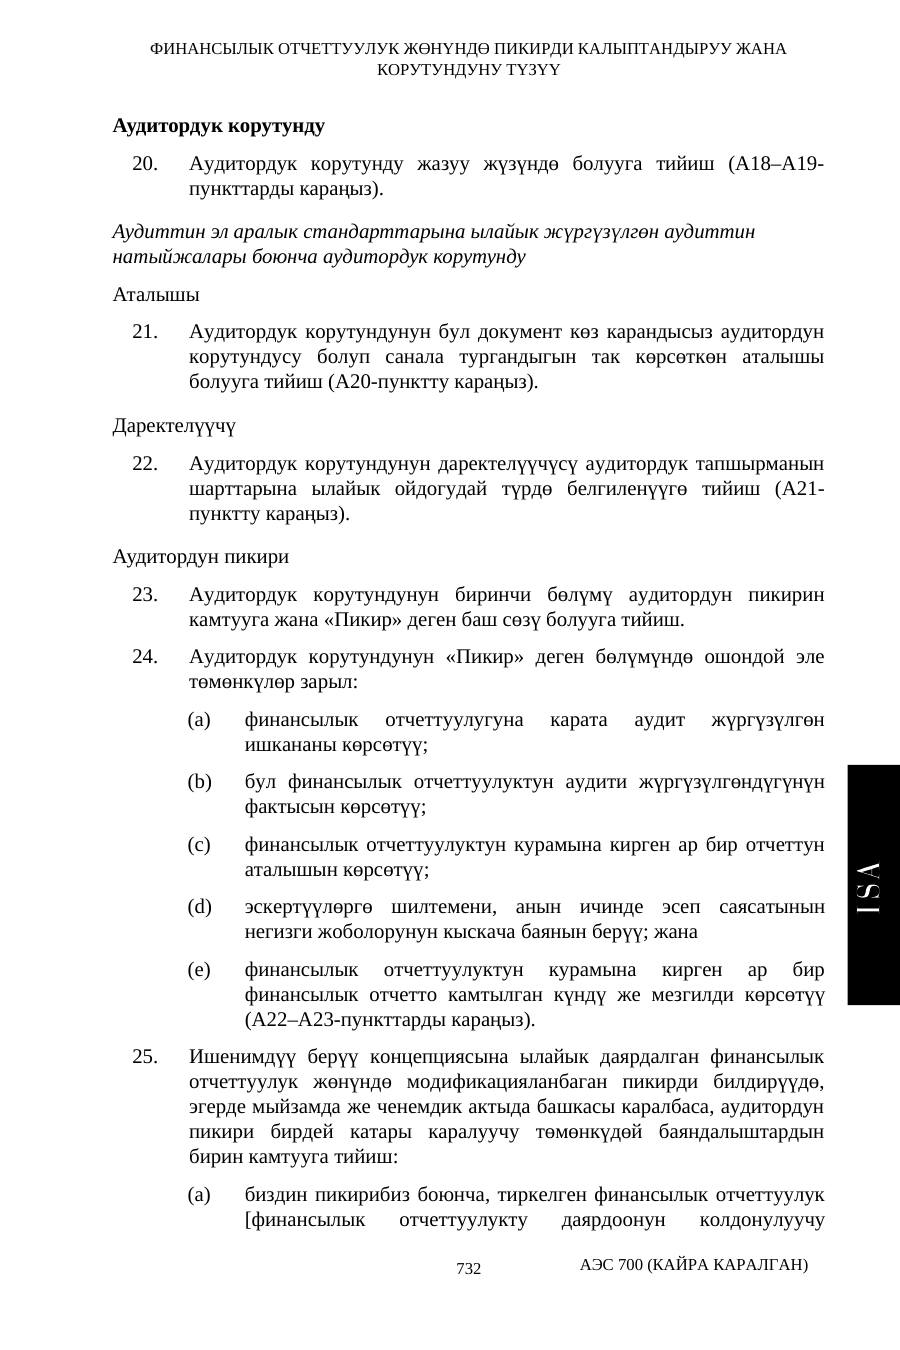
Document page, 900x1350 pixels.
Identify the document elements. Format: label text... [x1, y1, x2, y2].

list Аудитордук корутундунун «Пикир» деген бөлүмүндө ошондой эле төмөнкүлөр зарыл: [132, 644, 825, 694]
subtitle Даректелүүчү [112, 412, 825, 437]
subtitle Аудитордук корутунду [112, 112, 825, 137]
list финансылык отчеттуулуктун курамына кирген ар бир финансылык отчетто камтылган күндү же мезгилди көрсөтүү (A22–A23-пункттарды караңыз). [187, 956, 825, 1031]
subtitle Аудитордун пикири [112, 544, 825, 569]
list Ишенимдүү берүү концепциясына ылайык даярдалган финансылык отчеттуулук жөнүндө модификацияланбаган пикирди билдирүүдө, эгерде мыйзамда же ченемдик актыда башкасы каралбаса, аудитордун пикири бирдей катары каралуучу төмөнкүдөй баяндалыштардын бирин камтууга тийиш: [132, 1044, 825, 1169]
list Аудитордук корутунду жазуу жүзүндө болууга тийиш (A18–A19-пункттарды караңыз). [132, 150, 825, 200]
list Аудитордук корутундунун биринчи бөлүмү аудитордун пикирин камтууга жана «Пикир» деген баш сөзү болууга тийиш. [132, 581, 825, 631]
list эскертүүлөргө шилтемени, анын ичинде эсеп саясатынын негизги жоболорунун кыскача баянын берүү; жана [187, 894, 825, 944]
subtitle Аудиттин эл аралык стандарттарына ылайык жүргүзүлгөн аудиттин натыйжалары боюнча аудитордук корутунду [112, 219, 825, 269]
list Аудитордук корутундунун даректелүүчүсү аудитордук тапшырманын шарттарына ылайык ойдогудай түрдө белгиленүүгө тийиш (A21-пунктту караңыз). [132, 450, 825, 525]
list бул финансылык отчеттуулуктун аудити жүргүзүлгөндүгүнүн фактысын көрсөтүү; [187, 769, 825, 819]
subtitle Аталышы [112, 281, 825, 306]
list финансылык отчеттуулуктун курамына кирген ар бир отчеттун аталышын көрсөтүү; [187, 831, 825, 881]
list финансылык отчеттуулугуна карата аудит жүргүзүлгөн ишкананы көрсөтүү; [187, 706, 825, 756]
picture [856, 859, 880, 914]
list Аудитордук корутундунун бул документ көз карандысыз аудитордун корутундусу болуп санала тургандыгын так көрсөткөн аталышы болууга тийиш (A20-пунктту караңыз). [132, 319, 825, 394]
